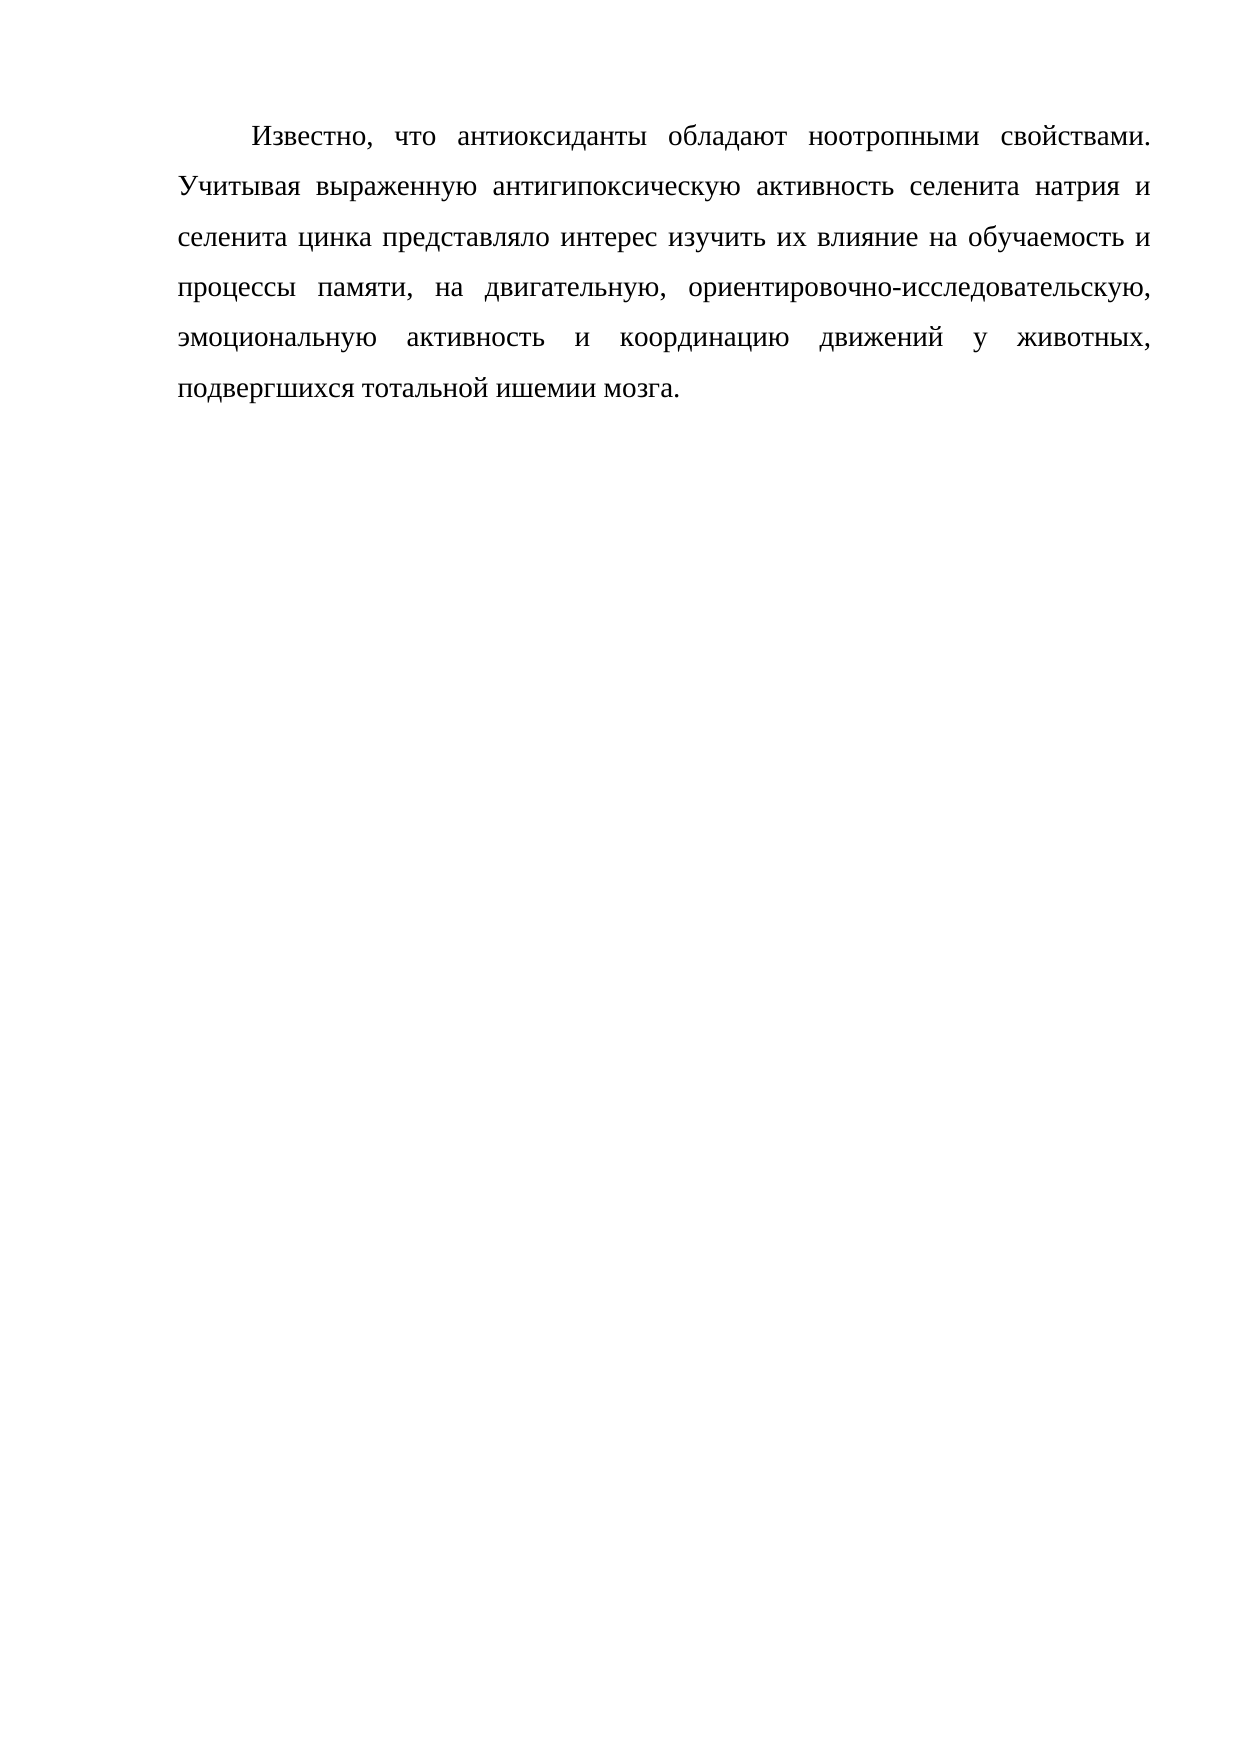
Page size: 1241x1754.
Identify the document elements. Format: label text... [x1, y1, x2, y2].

text Известно, что антиоксиданты обладают ноотропными свойствами. Учитывая выраженную антигипоксическую активность селенита натрия и селенита цинка представляло интерес изучить их влияние на обучаемость и процессы памяти, на двигательную, ориентировочно-исследовательскую, эмоциональную активность и координацию движений у животных, подвергшихся тотальной ишемии мозга. [177, 118, 1152, 403]
